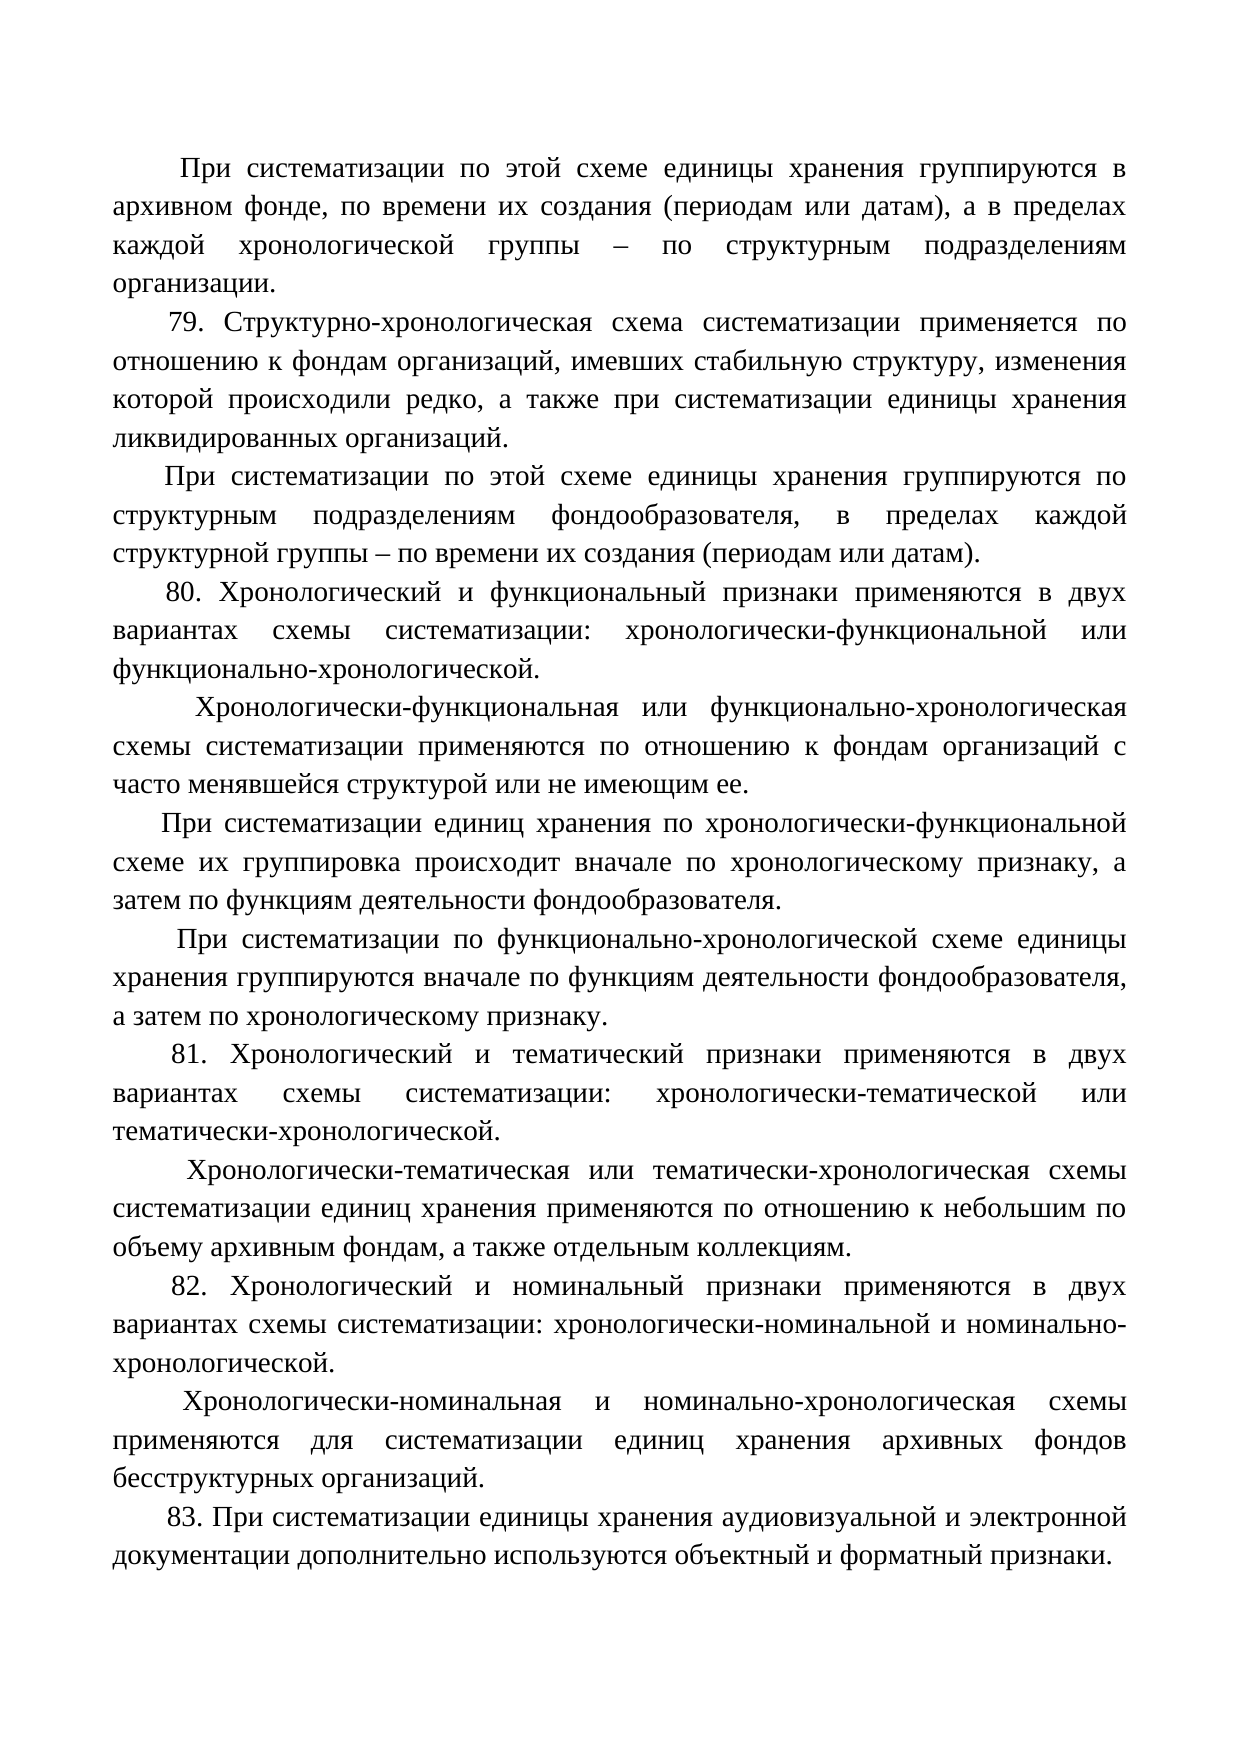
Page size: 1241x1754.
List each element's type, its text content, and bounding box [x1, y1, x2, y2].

text При систематизации по этой схеме единицы хранения группируются по структурным подразделениям фондообразователя, в пределах каждой структурной группы – по времени их создания (периодам или датам). [112, 458, 1128, 569]
text 79. Структурно-хронологическая схема систематизации применяется по отношению к фондам организаций, имевших стабильную структуру, изменения которой происходили редко, а также при систематизации единицы хранения ликвидированных организаций. [112, 304, 1128, 453]
text При систематизации единиц хранения по хронологически-функциональной схеме их группировка происходит вначале по хронологическому признаку, а затем по функциям деятельности фондообразователя. [112, 805, 1128, 916]
text 80. Хронологический и функциональный признаки применяются в двух вариантах схемы систематизации: хронологически-функциональной или функционально-хронологической. [112, 574, 1128, 684]
text 83. При систематизации единицы хранения аудиовизуальной и электронной документации дополнительно используются объектный и форматный признаки. [112, 1499, 1128, 1571]
text Хронологически-функциональная или функционально-хронологическая схемы систематизации применяются по отношению к фондам организаций с часто менявшейся структурой или не имеющим ее. [112, 689, 1128, 800]
text Хронологически-тематическая или тематически-хронологическая схемы систематизации единиц хранения применяются по отношению к небольшим по объему архивным фондам, а также отдельным коллекциям. [112, 1152, 1128, 1263]
text При систематизации по этой схеме единицы хранения группируются в архивном фонде, по времени их создания (периодам или датам), а в пределах каждой хронологической группы – по структурным подразделениям организации. [112, 150, 1128, 299]
text 81. Хронологический и тематический признаки применяются в двух вариантах схемы систематизации: хронологически-тематической или тематически-хронологической. [112, 1036, 1128, 1147]
text Хронологически-номинальная и номинально-хронологическая схемы применяются для систематизации единиц хранения архивных фондов бесструктурных организаций. [112, 1383, 1128, 1494]
text При систематизации по функционально-хронологической схеме единицы хранения группируются вначале по функциям деятельности фондообразователя, а затем по хронологическому признаку. [112, 921, 1128, 1031]
text 82. Хронологический и номинальный признаки применяются в двух вариантах схемы систематизации: хронологически-номинальной и номинально-хронологической. [112, 1268, 1128, 1378]
